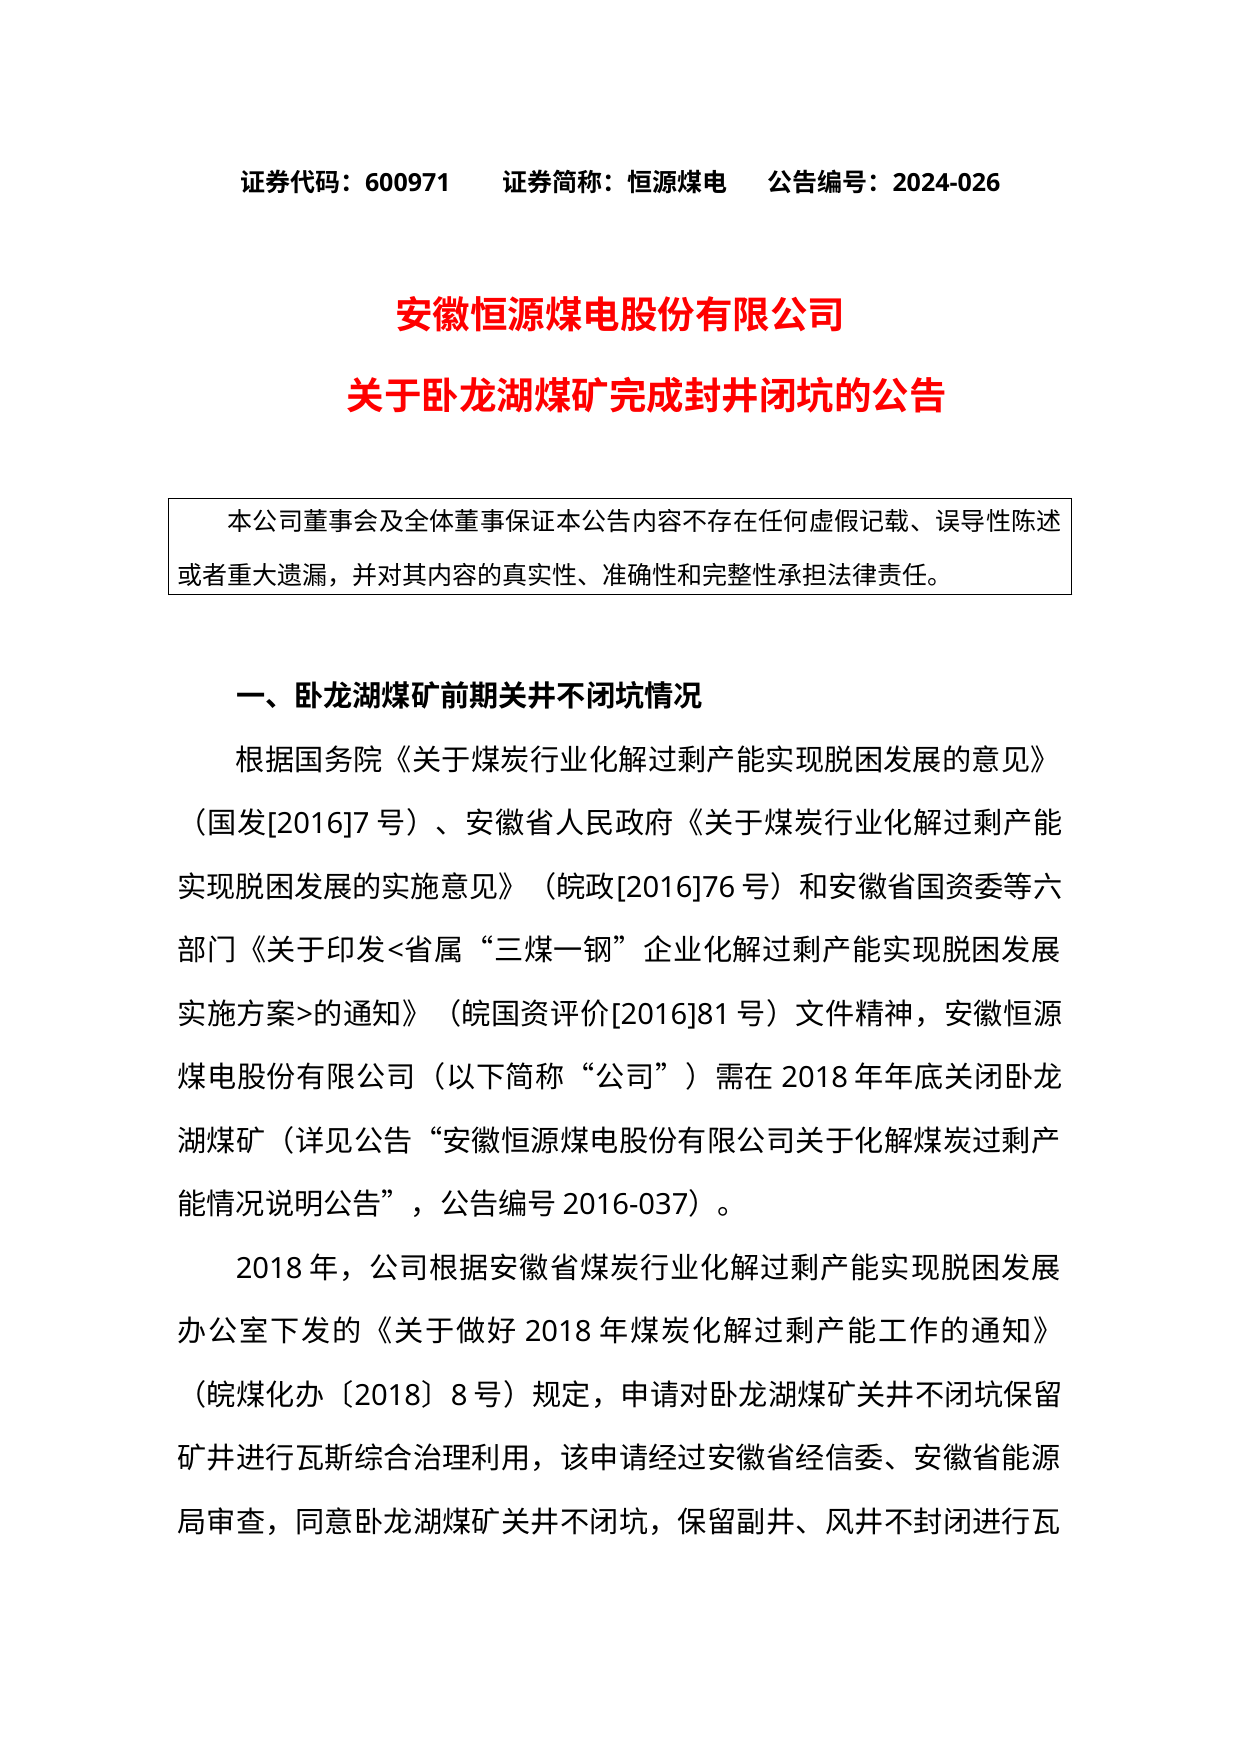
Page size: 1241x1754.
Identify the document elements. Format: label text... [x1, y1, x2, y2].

text 根据国务院《关于煤炭行业化解过剩产能实现脱困发展的意见》（国发[2016]7号）、安徽省人民政府《关于煤炭行业化解过剩产能实现脱困发展的实施意见》（皖政[2016]76号）和安徽省国资委等六部门《关于印发<省属“三煤一钢”企业化解过剩产能实现脱困发展实施方案>的通知》（皖国资评价[2016]81号）文件精神，安徽恒源煤电股份有限公司（以下简称“公司”）需在2018年年底关闭卧龙湖煤矿（详见公告“安徽恒源煤电股份有限公司关于化解煤炭过剩产能情况说明公告”，公告编号2016-037）。 [177, 736, 1063, 1223]
text 证券代码：600971 证券简称：恒源煤电 公告编号：2024-026 [177, 162, 1063, 198]
text 关于卧龙湖煤矿完成封井闭坑的公告 [177, 366, 1063, 420]
text 本公司董事会及全体董事保证本公告内容不存在任何虚假记载、误导性陈述或者重大遗漏，并对其内容的真实性、准确性和完整性承担法律责任。 [169, 499, 1071, 594]
text 安徽恒源煤电股份有限公司 [177, 284, 1063, 339]
text 一、卧龙湖煤矿前期关井不闭坑情况 [177, 673, 1063, 715]
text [177, 1244, 1063, 1541]
